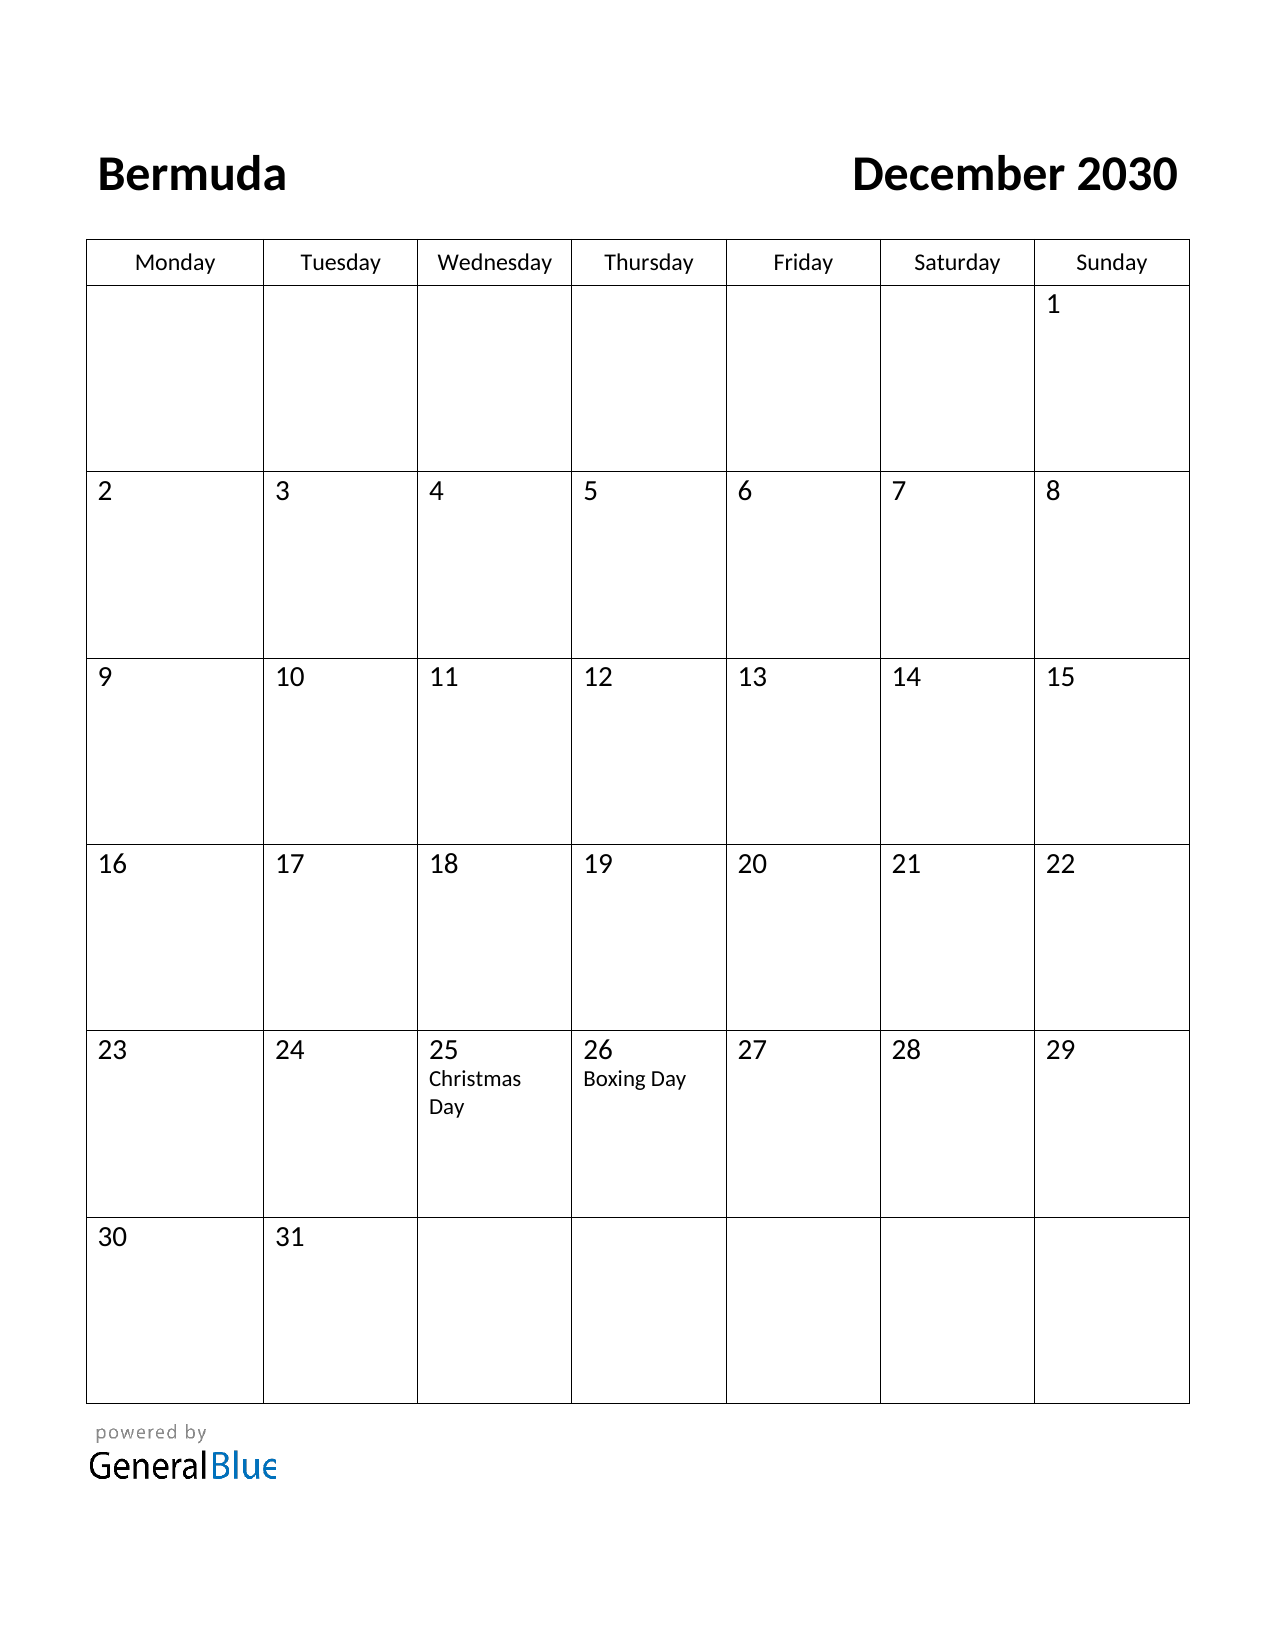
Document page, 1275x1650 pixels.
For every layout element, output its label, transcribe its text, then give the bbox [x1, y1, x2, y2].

table_cell [87, 1250, 263, 1403]
table_cell Wednesday [418, 240, 571, 284]
table_cell [572, 505, 726, 657]
table_cell Boxing Day [572, 1064, 726, 1217]
table_cell [881, 1250, 1034, 1403]
table_cell [727, 286, 880, 318]
table_cell [881, 286, 1034, 318]
table_cell [881, 318, 1034, 471]
table_cell 7 [881, 472, 1034, 504]
table_cell [1035, 1250, 1189, 1403]
table_cell 26 [572, 1031, 726, 1064]
table_cell [418, 1250, 571, 1403]
table_cell [264, 286, 417, 318]
table_cell 24 [264, 1031, 417, 1064]
table_cell [1035, 318, 1189, 471]
table_header Bermuda [86, 105, 572, 239]
table_cell Thursday [572, 240, 726, 284]
table_cell Sunday [1035, 240, 1189, 284]
table_cell 31 [264, 1218, 417, 1250]
table_cell [87, 878, 263, 1030]
table_cell 6 [727, 472, 880, 504]
table_cell 9 [87, 659, 263, 691]
table_cell [572, 1218, 726, 1250]
table_cell 27 [727, 1031, 880, 1064]
table_cell [881, 878, 1034, 1030]
table_cell 15 [1035, 659, 1189, 691]
table_cell [727, 691, 880, 844]
table_cell 14 [881, 659, 1034, 691]
table_cell 28 [881, 1031, 1034, 1064]
table_cell 23 [87, 1031, 263, 1064]
table_cell 18 [418, 845, 571, 877]
picture [88, 1421, 276, 1484]
table_cell 29 [1035, 1031, 1189, 1064]
table_cell 8 [1035, 472, 1189, 504]
table_cell [1035, 505, 1189, 657]
table_cell [1035, 878, 1189, 1030]
table_cell [264, 318, 417, 471]
table_cell 21 [881, 845, 1034, 877]
table_cell 4 [418, 472, 571, 504]
table_cell Christmas Day [418, 1064, 571, 1217]
table_cell 2 [87, 472, 263, 504]
table_cell 17 [264, 845, 417, 877]
table_cell [727, 1064, 880, 1217]
table_cell [572, 878, 726, 1030]
table_cell [881, 505, 1034, 657]
table_cell [418, 1218, 571, 1250]
table_cell [264, 1064, 417, 1217]
table_cell 13 [727, 659, 880, 691]
table_cell [87, 318, 263, 471]
table_cell Monday [87, 240, 263, 284]
table_cell 30 [87, 1218, 263, 1250]
table_cell [727, 1218, 880, 1250]
table_cell [87, 505, 263, 657]
table_cell 12 [572, 659, 726, 691]
table_cell [264, 1250, 417, 1403]
table_cell 10 [264, 659, 417, 691]
table_cell [418, 318, 571, 471]
table_cell [418, 505, 571, 657]
table_cell [418, 691, 571, 844]
table_cell 19 [572, 845, 726, 877]
table_cell 5 [572, 472, 726, 504]
table_cell [418, 286, 571, 318]
table_header December 2030 [572, 105, 1189, 239]
table_cell 16 [87, 845, 263, 877]
table_cell [572, 691, 726, 844]
table_cell [572, 1250, 726, 1403]
table_cell [727, 505, 880, 657]
table_cell [87, 286, 263, 318]
table_cell [87, 691, 263, 844]
table_cell [1035, 1064, 1189, 1217]
table_cell [572, 318, 726, 471]
table_cell [264, 505, 417, 657]
table_cell 20 [727, 845, 880, 877]
table_cell [1035, 691, 1189, 844]
table_cell [572, 286, 726, 318]
table_cell 1 [1035, 286, 1189, 318]
table_cell Tuesday [264, 240, 417, 284]
table_cell 22 [1035, 845, 1189, 877]
table_cell [881, 1218, 1034, 1250]
table_cell [418, 878, 571, 1030]
table_cell [86, 1404, 1189, 1502]
table_cell [264, 878, 417, 1030]
table_cell [881, 691, 1034, 844]
table_cell Friday [727, 240, 880, 284]
table_cell [727, 1250, 880, 1403]
table_cell [264, 691, 417, 844]
table_cell 25 [418, 1031, 571, 1064]
table_cell [87, 1064, 263, 1217]
table_cell [1035, 1218, 1189, 1250]
table_cell 3 [264, 472, 417, 504]
table_cell Saturday [881, 240, 1034, 284]
table_cell [881, 1064, 1034, 1217]
table_cell [727, 878, 880, 1030]
table_cell 11 [418, 659, 571, 691]
table_cell [727, 318, 880, 471]
